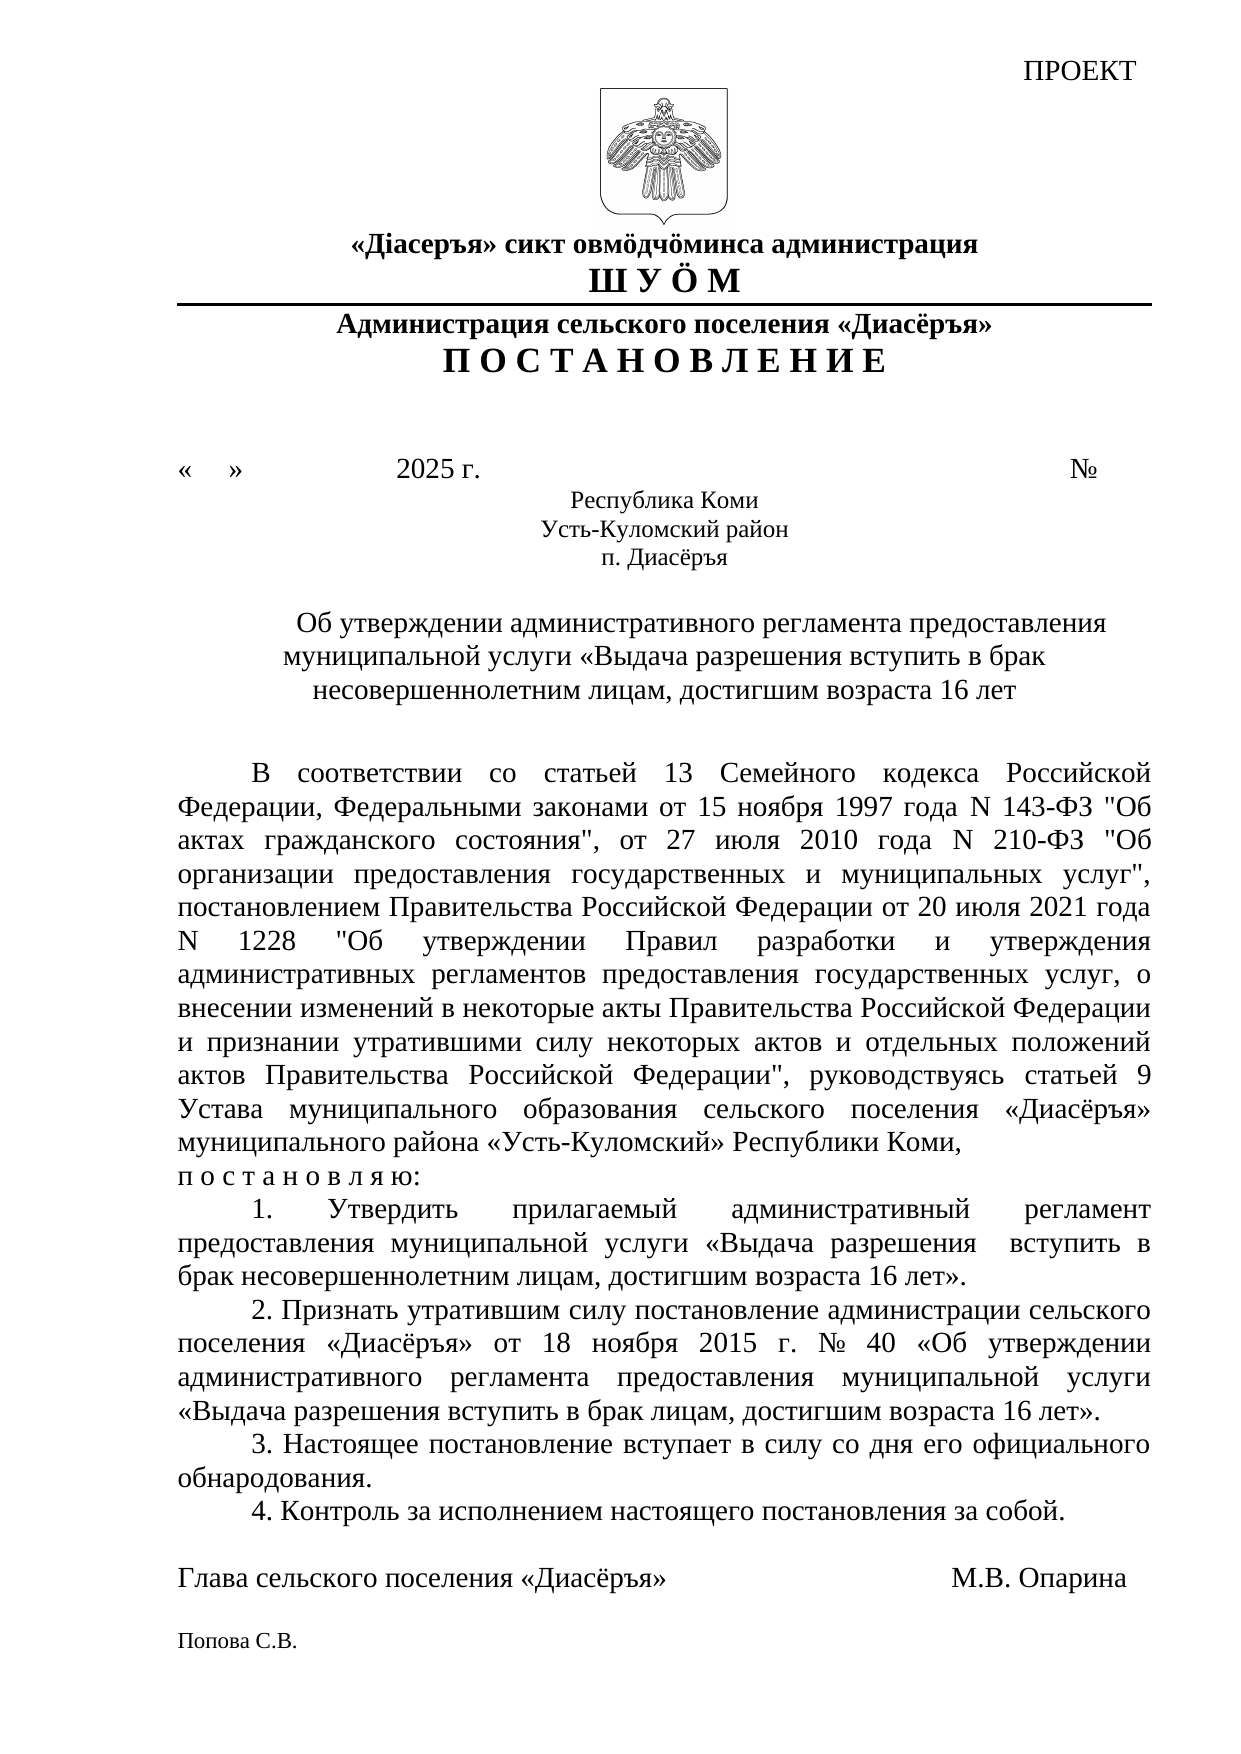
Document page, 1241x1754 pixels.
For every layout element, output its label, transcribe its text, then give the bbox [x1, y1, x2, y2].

text п о с т а н о в л я ю: [177, 1158, 1152, 1191]
subtitle « » 2025 г. № [177, 451, 1152, 485]
title 1. Утвердить прилагаемый административный регламент предоставления муниципальной услуги «Выдача разрешения вступить в брак несовершеннолетним лицам, достигшим возраста 16 лет». [177, 1191, 1152, 1292]
title 2. Признать утратившим силу постановление администрации сельского поселения «Диасёръя» от 18 ноября 2015 г. № 40 «Об утверждении административного регламента предоставления муниципальной услуги «Выдача разрешения вступить в брак лицам, достигшим возраста 16 лет». [177, 1292, 1152, 1426]
text Администрация сельского поселения «Диасёръя» [177, 306, 1152, 339]
text Республика Коми [177, 485, 1152, 514]
text п. Диасёръя [177, 542, 1152, 571]
picture [594, 88, 734, 227]
text 3. Настоящее постановление вступает в силу со дня его официального обнародования. [177, 1426, 1152, 1493]
text «Дiасеръя» сикт овмöдчöминса администрация [177, 226, 1152, 260]
text В соответствии со статьей 13 Семейного кодекса Российской Федерации, Федеральными законами от 15 ноября 1997 года N 143-ФЗ "Об актах гражданского состояния", от 27 июля 2010 года N 210-ФЗ "Об организации предоставления государственных и муниципальных услуг", постановлением Правительства Российской Федерации от 20 июля 2021 года N 1228 "Об утверждении Правил разработки и утверждения административных регламентов предоставления государственных услуг, о внесении изменений в некоторые акты Правительства Российской Федерации и признании утратившими силу некоторых актов и отдельных положений актов Правительства Российской Федерации", руководствуясь статьей 9 Устава муниципального образования сельского поселения «Диасёръя» муниципального района «Усть-Куломский» Республики Коми, [177, 755, 1152, 1158]
text Глава сельского поселения «Диасёръя» М.В. Опарина [177, 1560, 1152, 1594]
text 4. Контроль за исполнением настоящего постановления за собой. [177, 1493, 1152, 1527]
text П О С Т А Н О В Л Е Н И Е [177, 339, 1152, 380]
text Усть-Куломский район [177, 514, 1152, 542]
text Об утверждении административного регламента предоставления муниципальной услуги «Выдача разрешения вступить в брак несовершеннолетним лицам, достигшим возраста 16 лет [177, 605, 1152, 705]
text Ш У Ö М [177, 260, 1152, 303]
text Попова С.В. [177, 1627, 1152, 1654]
